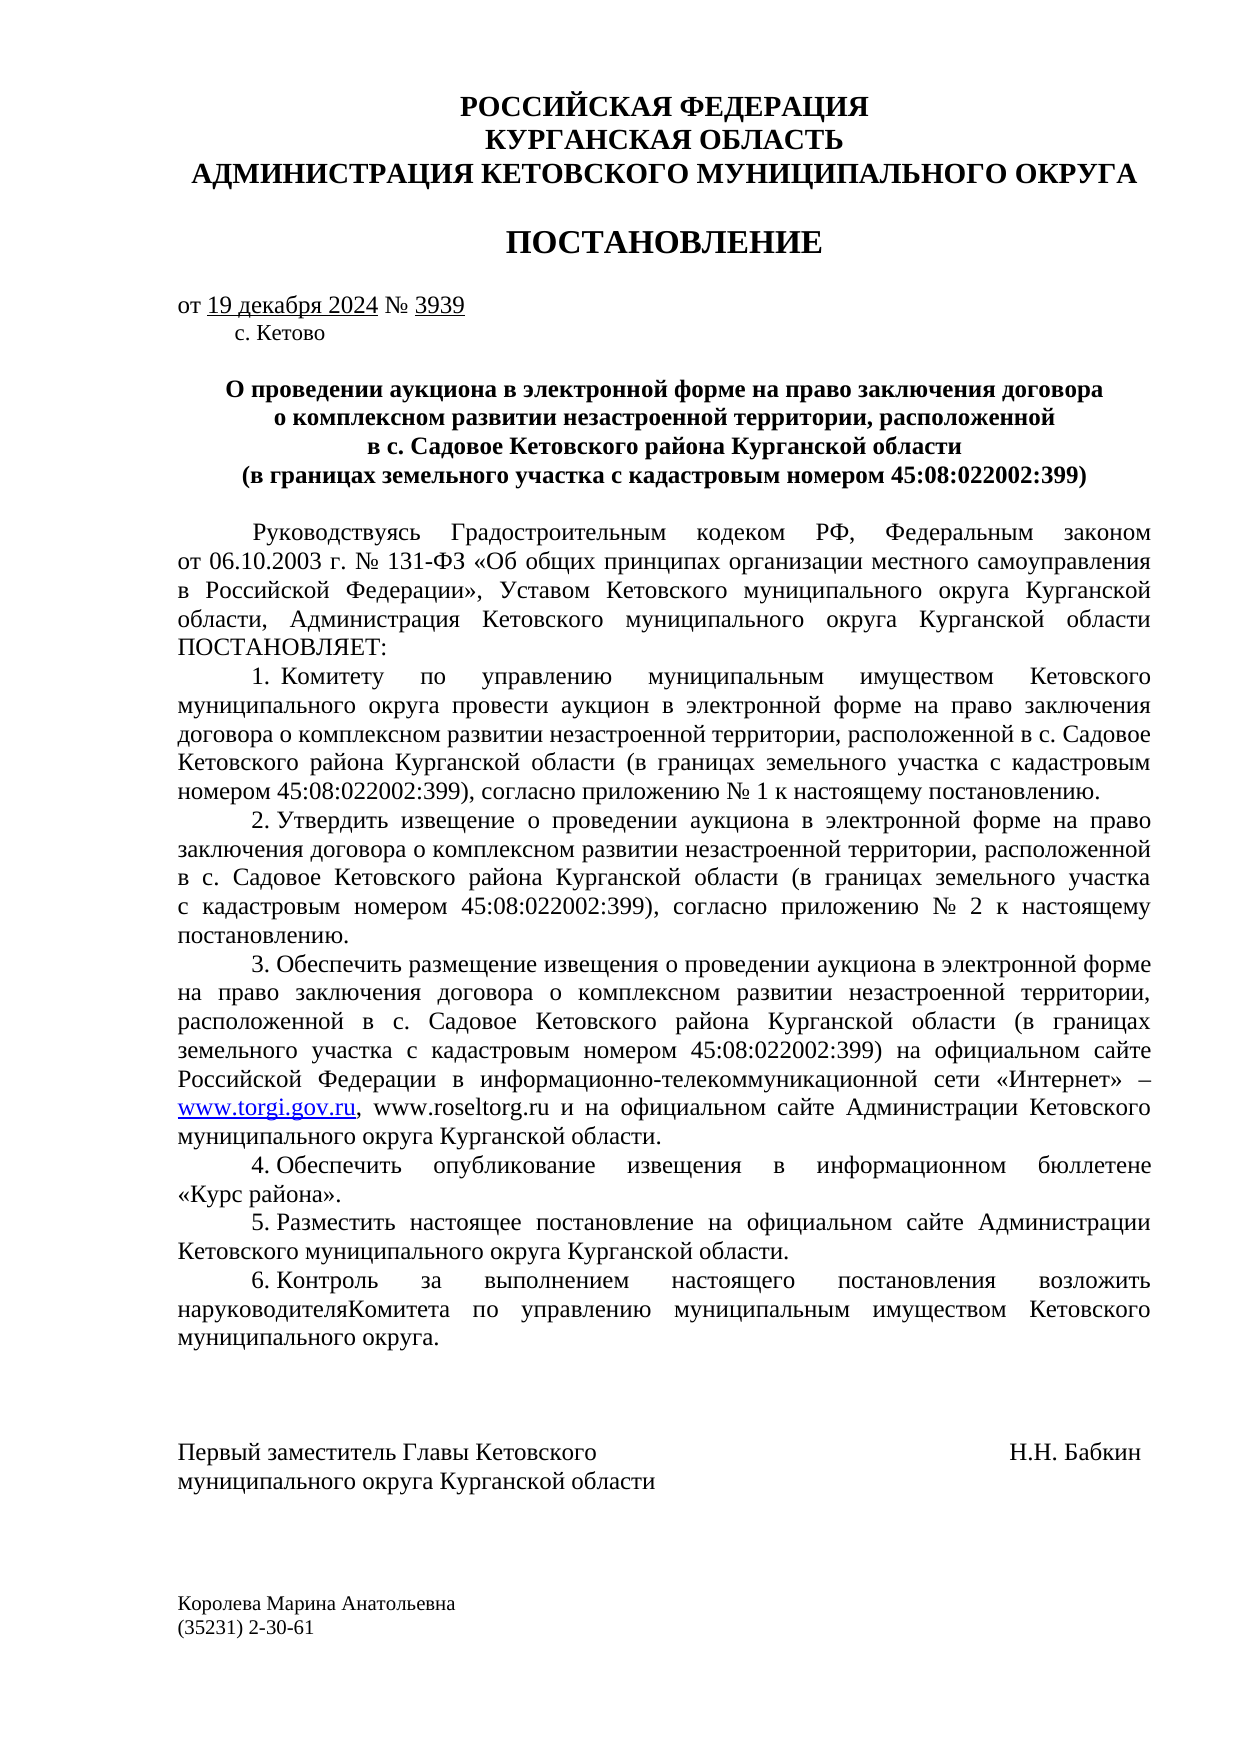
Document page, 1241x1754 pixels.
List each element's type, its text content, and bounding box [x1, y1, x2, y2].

list Обеспечить опубликование извещения в информационном бюллетене «Курс района». [177, 1150, 1152, 1207]
title РОССИЙСКАЯ ФЕДЕРАЦИЯ [177, 89, 1152, 122]
text о комплексном развитии незастроенной территории, расположенной [177, 402, 1152, 431]
list Контроль за выполнением настоящего постановления возложить наруководителяКомитета по управлению муниципальным имуществом Кетовского муниципального округа. [177, 1265, 1152, 1351]
list Разместить настоящее постановление на официальном сайте Администрации Кетовского муниципального округа Курганской области. [177, 1207, 1152, 1265]
text Первый заместитель Главы Кетовского Н.Н. Бабкин [177, 1437, 1152, 1466]
text с. Кетово [177, 319, 1152, 345]
list Утвердить извещение о проведении аукциона в электронной форме на право заключения договора о комплексном развитии незастроенной территории, расположенной в с. Садовое Кетовского района Курганской области (в границах земельного участка с кадастровым номером 45:08:022002:399), согласно приложению № 2 к настоящему постановлению. [177, 805, 1152, 949]
text (35231) 2-30-61 [177, 1615, 1152, 1639]
text в с. Садовое Кетовского района Курганской области [177, 431, 1152, 460]
text Королева Марина Анатольевна [177, 1591, 1152, 1615]
text Администрация Кетовского муниципального округа [177, 156, 1152, 189]
text (в границах земельного участка с кадастровым номером 45:08:022002:399) [177, 460, 1152, 489]
subtitle О проведении аукциона в электронной форме на право заключения договора [177, 374, 1152, 402]
subtitle от 19 декабря 2024 № 3939 [177, 290, 1152, 319]
text Курганская область [177, 122, 1152, 156]
text Руководствуясь Градостроительным кодеком РФ, Федеральным законом от 06.10.2003 г. № 131-ФЗ «Об общих принципах организации местного самоуправления в Российской Федерации», Уставом Кетовского муниципального округа Курганской области, Администрация Кетовского муниципального округа Курганской области ПОСТАНОВЛЯЕТ: [177, 517, 1152, 661]
text муниципального округа Курганской области [177, 1466, 1152, 1495]
list Обеспечить размещение извещения о проведении аукциона в электронной форме на право заключения договора о комплексном развитии незастроенной территории, расположенной в с. Садовое Кетовского района Курганской области (в границах земельного участка с кадастровым номером 45:08:022002:399) на официальном сайте Российской Федерации в информационно-телекоммуникационной сети «Интернет» – www.torgi.gov.ru, www.roseltorg.ru и на официальном сайте Администрации Кетовского муниципального округа Курганской области. [177, 949, 1152, 1150]
subtitle ПОСТАНОВЛЕНИЕ [177, 223, 1152, 261]
list Комитету по управлению муниципальным имуществом Кетовского муниципального округа провести аукцион в электронной форме на право заключения договора о комплексном развитии незастроенной территории, расположенной в с. Садовое Кетовского района Курганской области (в границах земельного участка с кадастровым номером 45:08:022002:399), согласно приложению № 1 к настоящему постановлению. [177, 661, 1152, 805]
